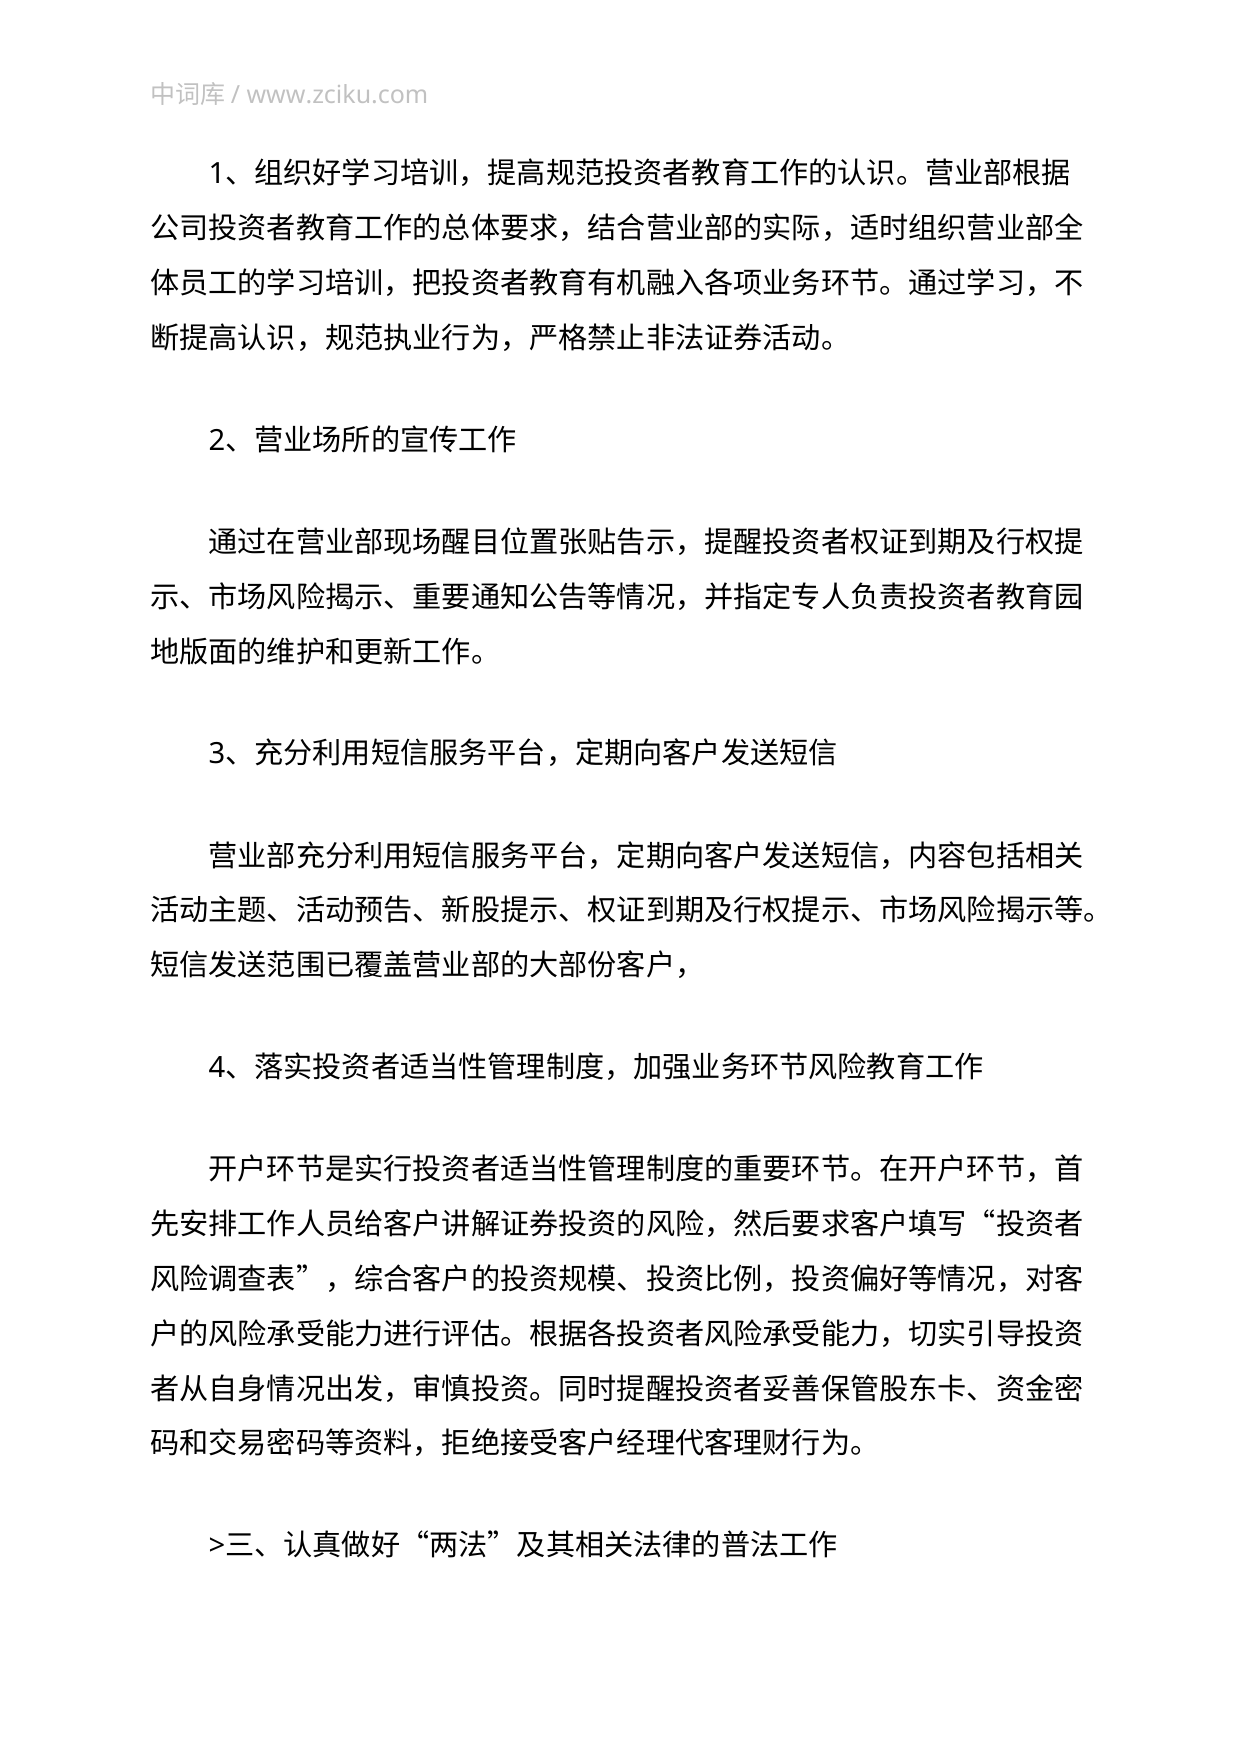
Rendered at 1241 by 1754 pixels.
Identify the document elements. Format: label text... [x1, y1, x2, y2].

text 2、营业场所的宣传工作 [150, 417, 1090, 459]
text 1、组织好学习培训，提高规范投资者教育工作的认识。营业部根据公司投资者教育工作的总体要求，结合营业部的实际，适时组织营业部全体员工的学习培训，把投资者教育有机融入各项业务环节。通过学习，不断提高认识，规范执业行为，严格禁止非法证券活动。 [150, 150, 1090, 357]
text 营业部充分利用短信服务平台，定期向客户发送短信，内容包括相关活动主题、活动预告、新股提示、权证到期及行权提示、市场风险揭示等。短信发送范围已覆盖营业部的大部份客户， [150, 832, 1090, 984]
text 开户环节是实行投资者适当性管理制度的重要环节。在开户环节，首先安排工作人员给客户讲解证券投资的风险，然后要求客户填写“投资者风险调查表”，综合客户的投资规模、投资比例，投资偏好等情况，对客户的风险承受能力进行评估。根据各投资者风险承受能力，切实引导投资者从自身情况出发，审慎投资。同时提醒投资者妥善保管股东卡、资金密码和交易密码等资料，拒绝接受客户经理代客理财行为。 [150, 1146, 1090, 1462]
text 3、充分利用短信服务平台，定期向客户发送短信 [150, 730, 1090, 772]
text >三、认真做好“两法”及其相关法律的普法工作 [150, 1522, 1090, 1564]
text 4、落实投资者适当性管理制度，加强业务环节风险教育工作 [150, 1044, 1090, 1086]
text 通过在营业部现场醒目位置张贴告示，提醒投资者权证到期及行权提示、市场风险揭示、重要通知公告等情况，并指定专人负责投资者教育园地版面的维护和更新工作。 [150, 518, 1090, 671]
